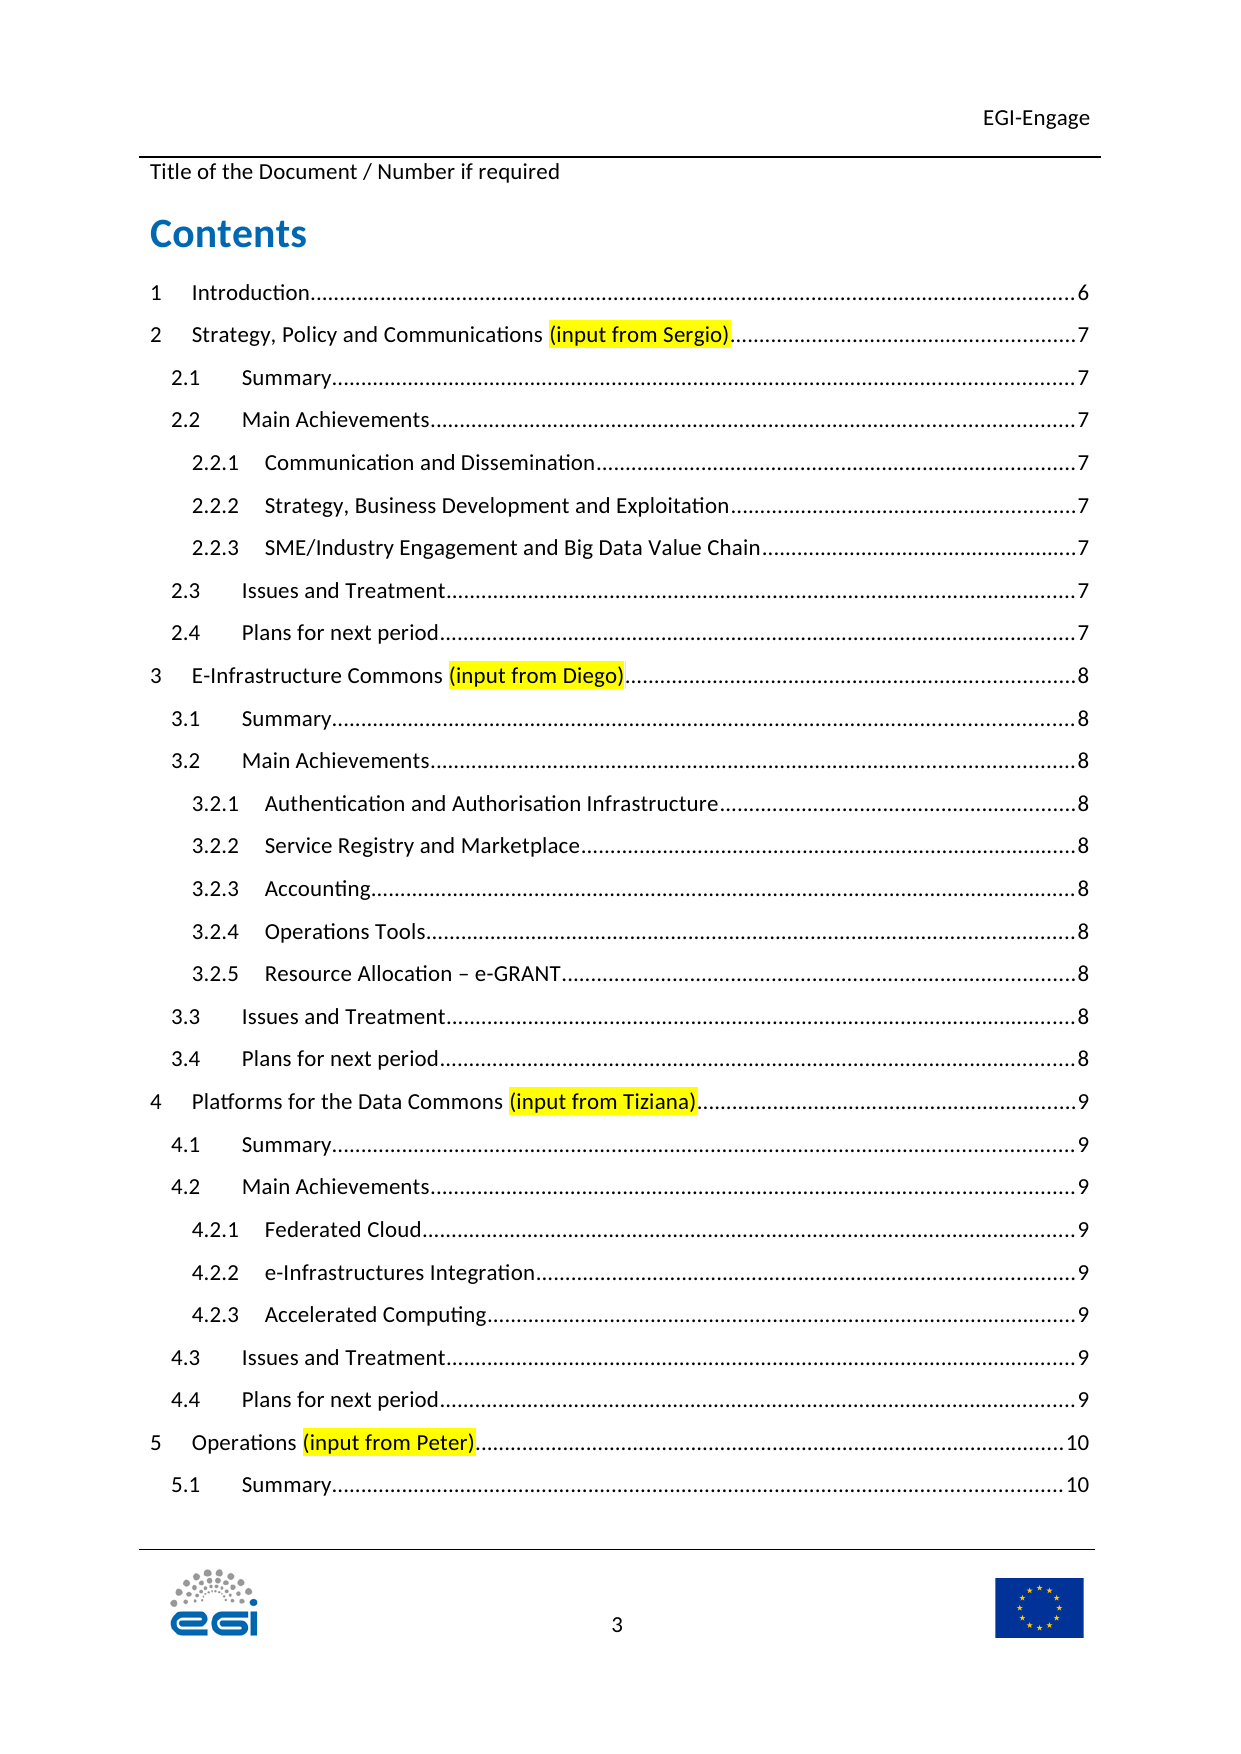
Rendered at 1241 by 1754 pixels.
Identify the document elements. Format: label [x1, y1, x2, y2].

picture [150, 1567, 276, 1638]
picture [995, 1578, 1084, 1638]
